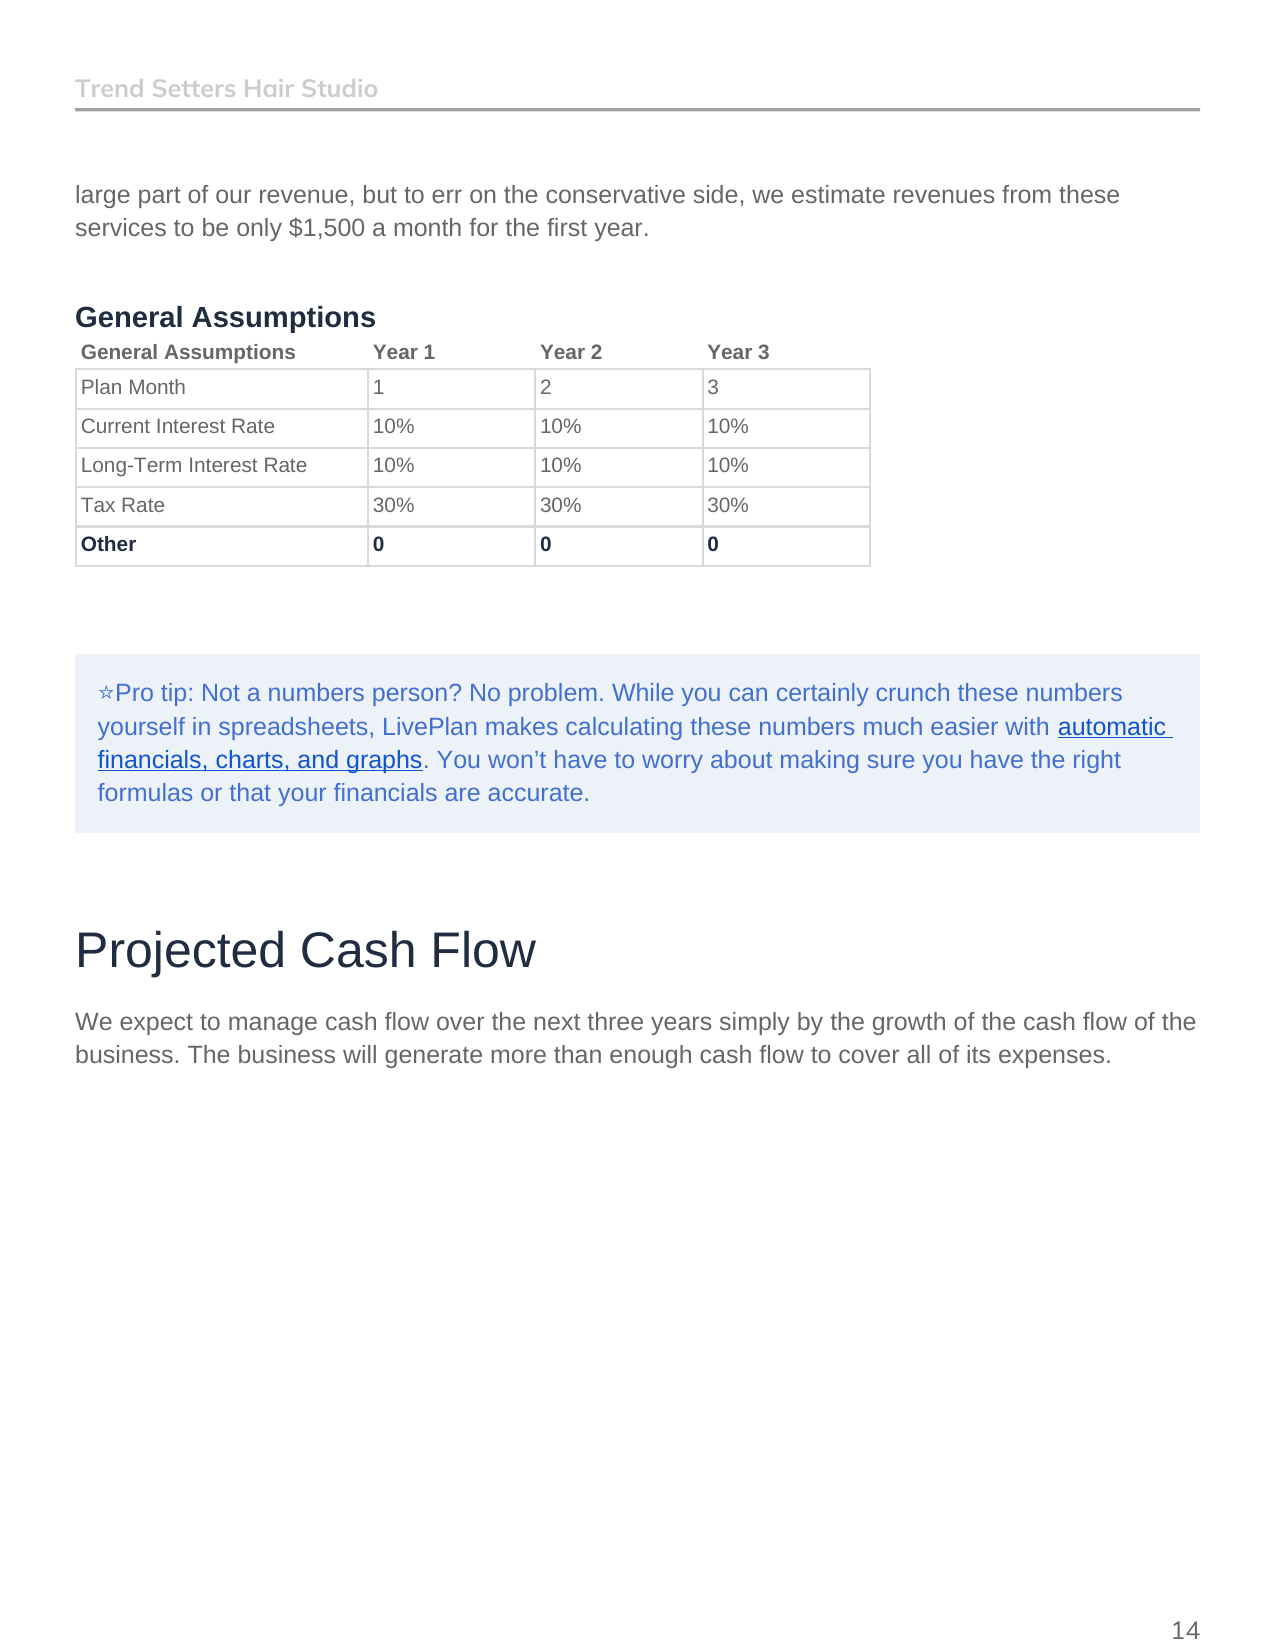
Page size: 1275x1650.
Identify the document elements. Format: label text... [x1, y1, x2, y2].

table_header Year 3 [704, 335, 869, 368]
table_header ⭐️Pro tip: Not a numbers person? No problem. While you can certainly crunch these numbers yourself in spreadsheets, LivePlan makes calculating these numbers much easier with automatic financials, charts, and graphs. You won’t have to worry about making sure you have the right formulas or that your financials are accurate. [75, 654, 1200, 833]
subtitle General Assumptions [75, 300, 1200, 333]
table_cell Plan Month [77, 370, 367, 407]
table_header Year 1 [369, 335, 534, 368]
table_cell 1 [369, 370, 534, 407]
table_header General Assumptions [77, 335, 367, 368]
table_cell 10% [704, 449, 869, 486]
table_cell 10% [369, 410, 534, 447]
table_cell 2 [536, 370, 702, 407]
subtitle Projected Cash Flow [75, 854, 1200, 978]
table_cell 0 [536, 528, 702, 564]
text We expect to manage cash flow over the next three years simply by the growth of the cash flow of the business. The business will generate more than enough cash flow to cover all of its expenses. [75, 1007, 1200, 1069]
table_cell Long-Term Interest Rate [77, 449, 367, 486]
table_cell 10% [536, 449, 702, 486]
table_cell 30% [369, 488, 534, 525]
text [75, 180, 1200, 242]
table_cell 10% [369, 449, 534, 486]
table_cell 30% [704, 488, 869, 525]
table_cell Other [77, 528, 367, 564]
table_cell Tax Rate [77, 488, 367, 525]
table_cell 0 [704, 528, 869, 564]
table_cell Current Interest Rate [77, 410, 367, 447]
table_cell 10% [536, 410, 702, 447]
table_header Year 2 [536, 335, 702, 368]
table_cell 10% [704, 410, 869, 447]
table_cell 0 [369, 528, 534, 564]
table_cell 30% [536, 488, 702, 525]
table_cell 3 [704, 370, 869, 407]
